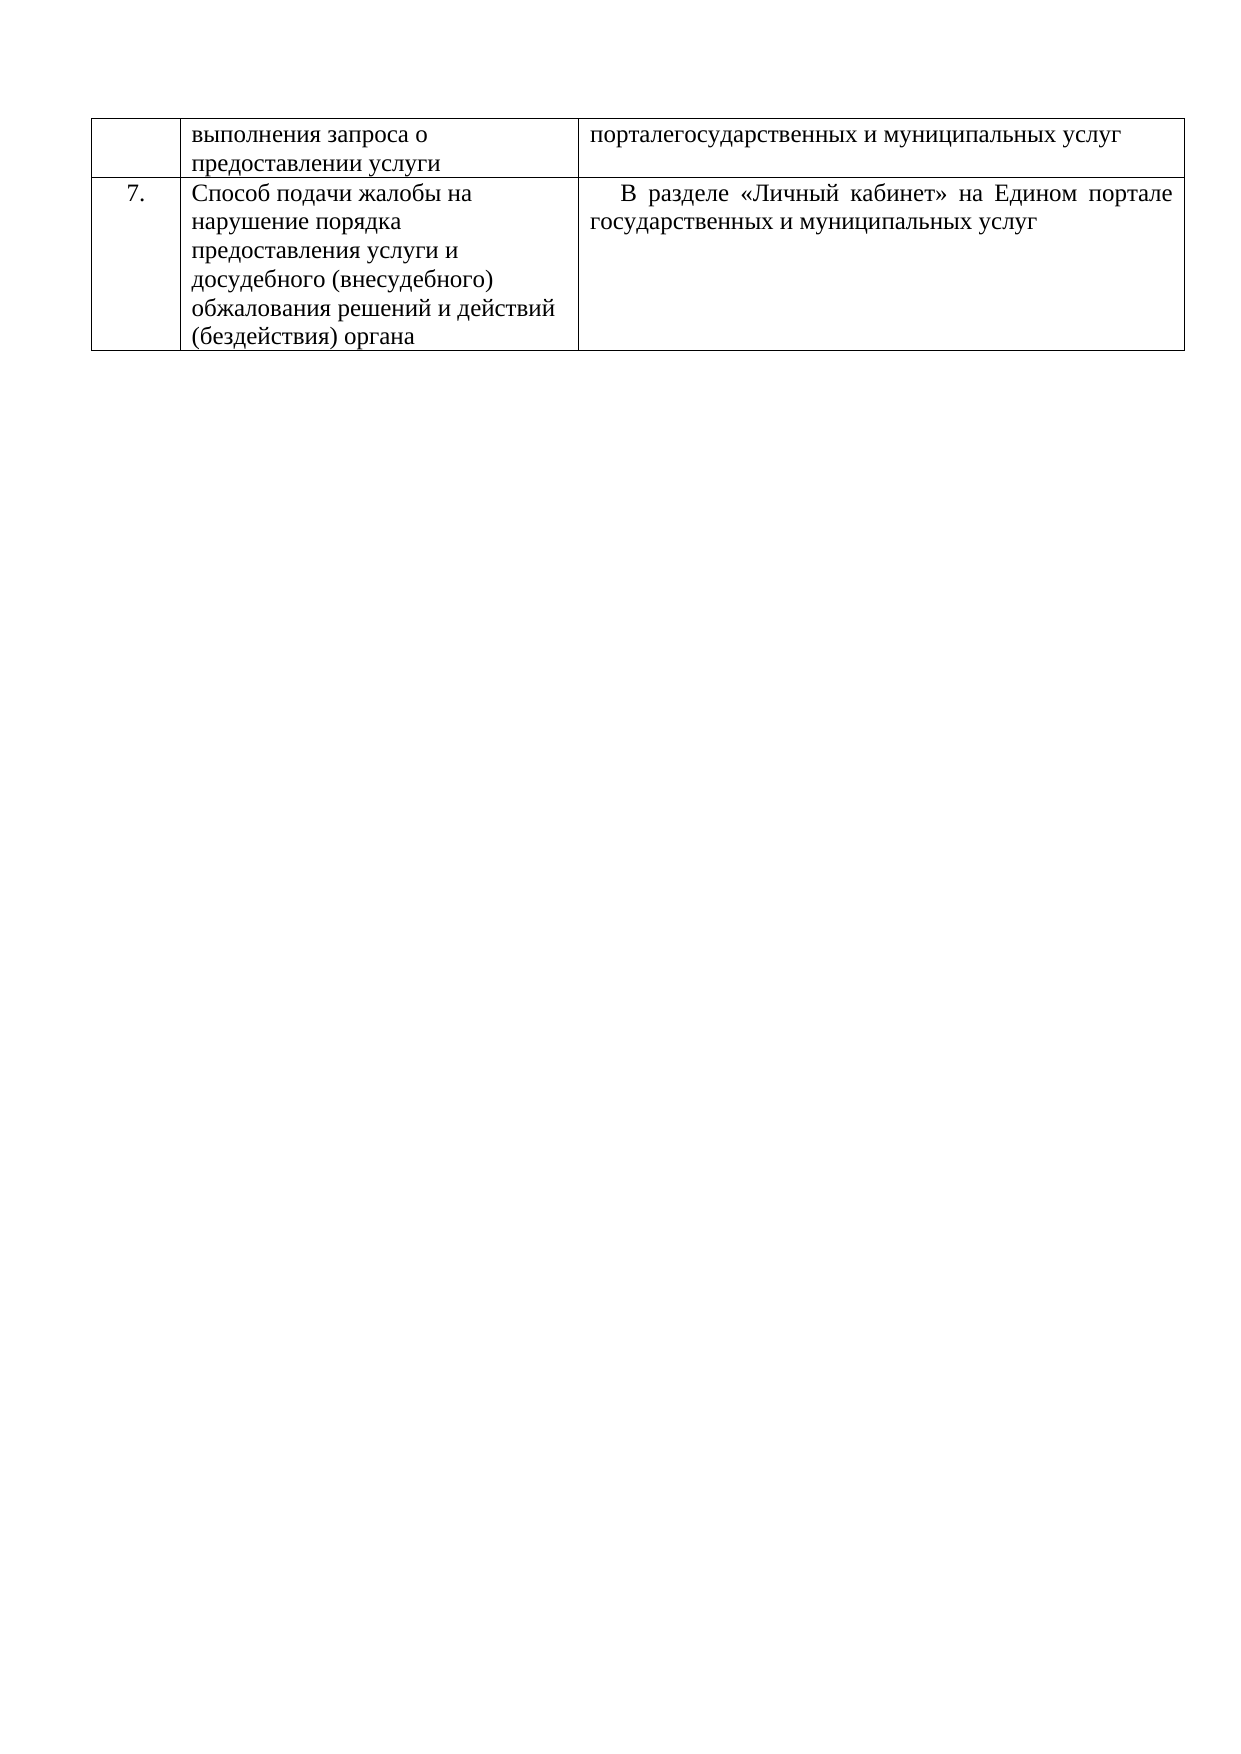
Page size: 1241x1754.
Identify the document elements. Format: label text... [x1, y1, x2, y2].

table_cell 7. [92, 178, 180, 350]
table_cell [181, 119, 578, 177]
table_cell В разделе «Личный кабинет» на Едином портале государственных и муниципальных услуг [579, 178, 1184, 350]
table_cell 6. [92, 119, 180, 177]
table_cell Способ подачи жалобы на нарушение порядка предоставления услуги и досудебного (внесудебного) обжалования решений и действий (бездействия) органа [181, 178, 578, 350]
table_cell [579, 119, 1184, 177]
